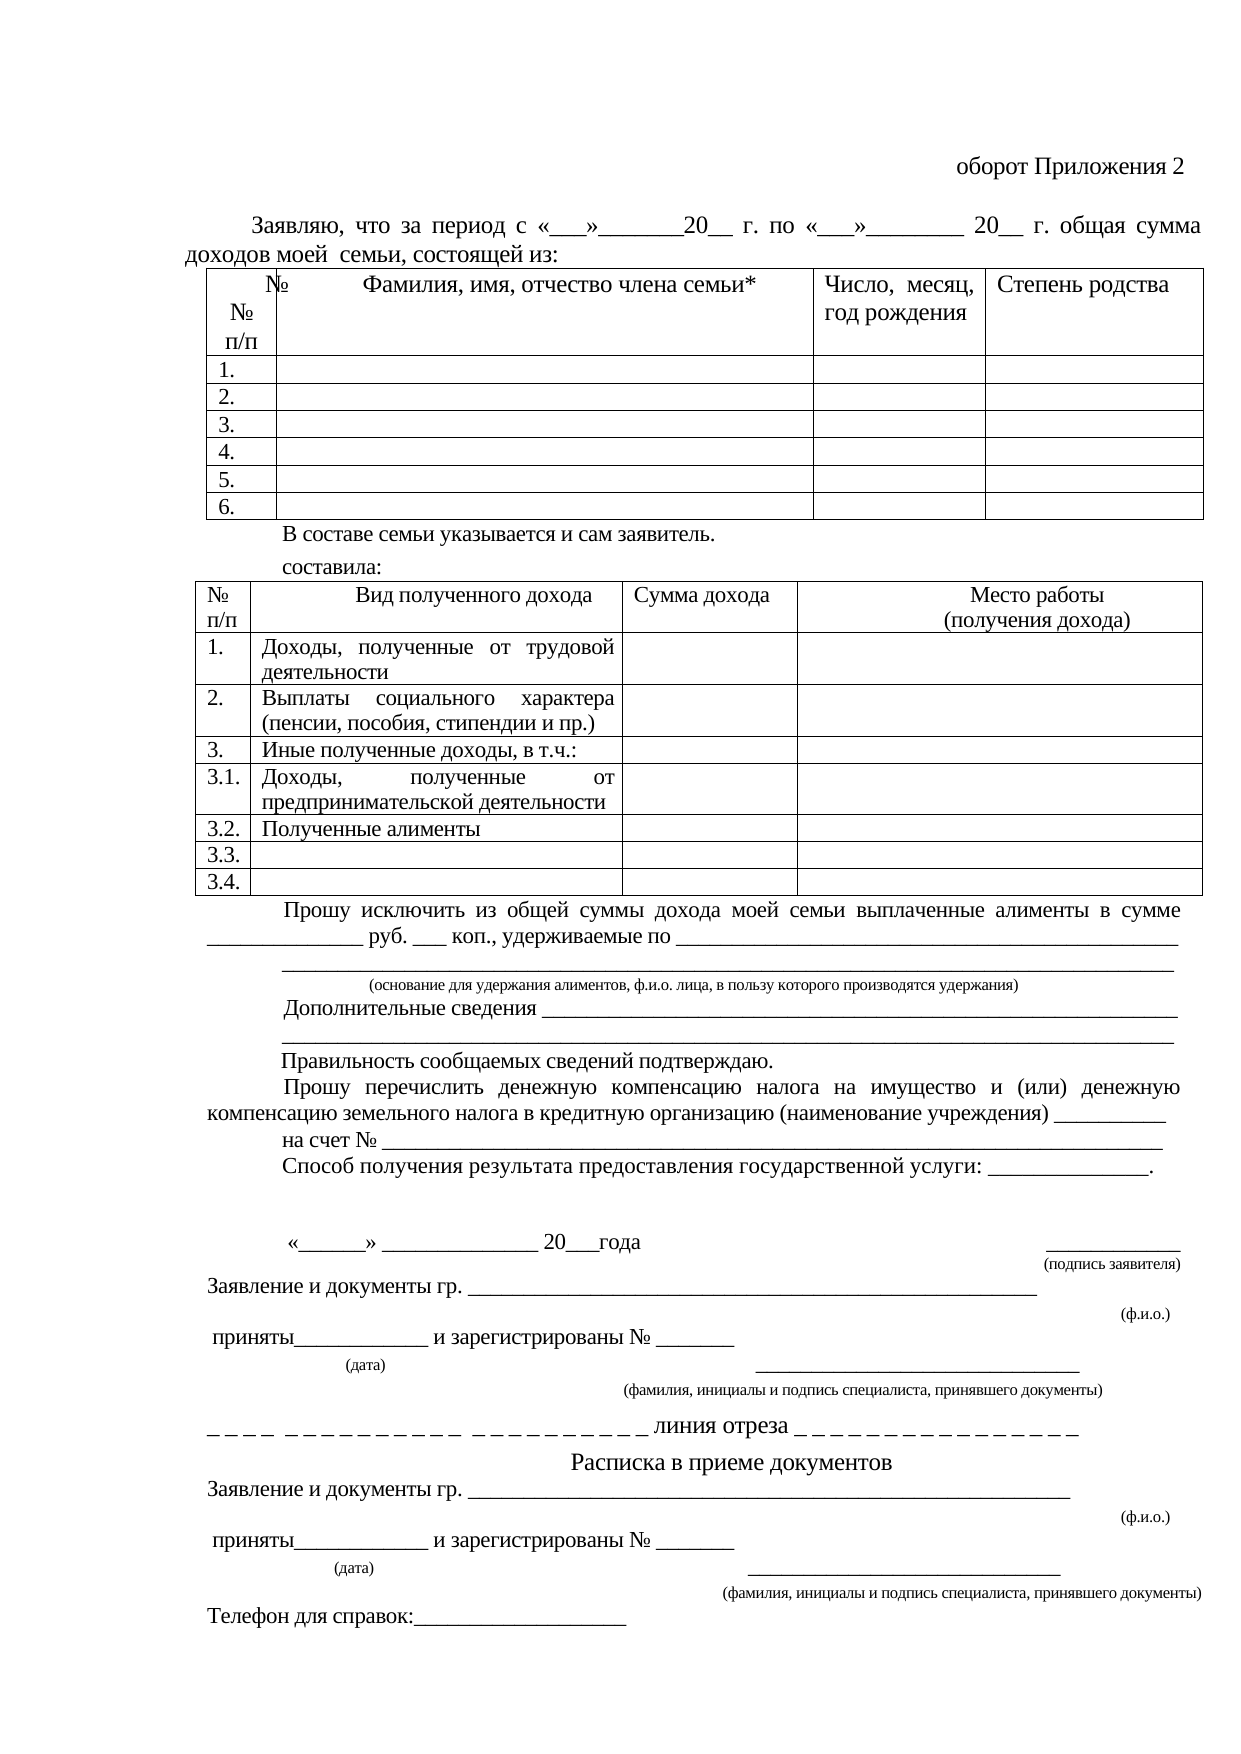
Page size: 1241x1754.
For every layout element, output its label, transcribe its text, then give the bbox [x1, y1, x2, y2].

table_cell [798, 764, 1202, 814]
table_cell 1. [207, 356, 276, 382]
table_cell [814, 466, 985, 492]
table_cell 3.2. [196, 815, 250, 841]
table_cell 5. [207, 466, 276, 492]
table_header Степень родства [986, 269, 1203, 355]
text «______» ______________ 20___года ____________ [207, 1228, 1181, 1254]
table_header Число, месяц, год рождения [814, 269, 985, 355]
table_cell [623, 633, 797, 684]
table_header Фамилия, имя, отчество члена семьи* [277, 269, 813, 355]
table_cell 2. [207, 384, 276, 410]
table_cell [986, 384, 1203, 410]
table_header Вид полученного дохода [251, 582, 622, 632]
table_cell [277, 384, 813, 410]
table_cell [623, 869, 797, 895]
text Прошу перечислить денежную компенсацию налога на имущество и (или) денежную компенсацию земельного налога в кредитную организацию (наименование учреждения) __________ [207, 1073, 1181, 1126]
text Заявление и документы гр. ______________________________________________________ [207, 1477, 1185, 1502]
table_cell 3.3. [196, 842, 250, 868]
text Заявление и документы гр. ___________________________________________________ [207, 1274, 1185, 1299]
table_cell [277, 438, 813, 464]
table_cell [798, 815, 1202, 841]
table_cell Иные полученные доходы, в т.ч.: [251, 737, 622, 763]
table_header № п/п [196, 582, 250, 632]
table_cell [986, 356, 1203, 382]
text Расписка в приеме документов [207, 1451, 1181, 1476]
table_cell [814, 438, 985, 464]
table_cell [277, 411, 813, 437]
text Телефон для справок:___________________ [207, 1603, 1181, 1628]
text (фамилия, инициалы и подпись специалиста, принявшего документы) [207, 1578, 1202, 1603]
text В составе семьи указывается и сам заявитель. [207, 520, 1181, 547]
table_cell [814, 356, 985, 382]
text составила: [207, 547, 1185, 581]
table_cell [986, 466, 1203, 492]
table_header Сумма дохода [623, 582, 797, 632]
table_header Место работы (получения дохода) [798, 582, 1202, 632]
text Заявляю, что за период с «___»_______20__ г. по «___»________ 20__ г. общая сумма доходов моей семьи, состоящей из: [185, 210, 1202, 268]
text оборот Приложения 2 [207, 148, 1185, 181]
table_cell 4. [207, 438, 276, 464]
table_header №№ п/п [207, 269, 276, 355]
table_cell [986, 411, 1203, 437]
text (ф.и.о.) приняты____________ и зарегистрированы № _______ [207, 1300, 1185, 1350]
table_cell [798, 737, 1202, 763]
table_cell 1. [196, 633, 250, 684]
table_cell Доходы, полученные от предпринимательской деятельности [251, 764, 622, 814]
table_cell [623, 842, 797, 868]
table_cell [251, 869, 622, 895]
text Прошу исключить из общей суммы дохода моей семьи выплаченные алименты в сумме ______________ руб. ___ коп., удерживаемые по _____________________________________________ [207, 896, 1181, 948]
table_cell [798, 633, 1202, 684]
text Правильность сообщаемых сведений подтверждаю. [207, 1047, 1181, 1073]
table_cell [251, 842, 622, 868]
text (дата) ____________________________ [207, 1553, 1185, 1578]
table_cell [798, 685, 1202, 736]
table_cell 2. [196, 685, 250, 736]
text Дополнительные сведения _________________________________________________________ [207, 994, 1181, 1020]
table_cell [277, 466, 813, 492]
table_cell 3. [196, 737, 250, 763]
table_cell [814, 493, 985, 519]
table_cell [623, 685, 797, 736]
text _ _ _ _ _ _ _ _ _ _ _ _ _ _ _ _ _ _ _ _ _ _ _ _ линия отреза _ _ _ _ _ _ _ _ _ _ _ _ _ _ _ _ [207, 1413, 1181, 1438]
table_cell [798, 869, 1202, 895]
table_cell 3.4. [196, 869, 250, 895]
text (дата) _____________________________ [207, 1350, 1185, 1375]
text (основание для удержания алиментов, ф.и.о. лица, в пользу которого производятся удержания) [207, 975, 1181, 994]
table_cell [277, 493, 813, 519]
text на счет № ______________________________________________________________________ [207, 1126, 1181, 1152]
text (подпись заявителя) [989, 1254, 1181, 1273]
text ________________________________________________________________________________ [207, 1020, 1181, 1047]
table_cell 6. [207, 493, 276, 519]
table_cell Выплаты социального характера (пенсии, пособия, стипендии и пр.) [251, 685, 622, 736]
text Способ получения результата предоставления государственной услуги: ______________. [207, 1152, 1181, 1178]
text ________________________________________________________________________________ [207, 948, 1181, 975]
table_cell [814, 384, 985, 410]
text (ф.и.о.) приняты____________ и зарегистрированы № _______ [207, 1502, 1185, 1552]
table_cell Доходы, полученные от трудовой деятельности [251, 633, 622, 684]
table_cell [798, 842, 1202, 868]
table_cell Полученные алименты [251, 815, 622, 841]
table_cell [623, 764, 797, 814]
table_cell [986, 438, 1203, 464]
table_cell [623, 737, 797, 763]
table_cell [986, 493, 1203, 519]
text (фамилия, инициалы и подпись специалиста, принявшего документы) [207, 1375, 1202, 1400]
table_cell [814, 411, 985, 437]
table_cell [277, 356, 813, 382]
table_cell 3. [207, 411, 276, 437]
table_cell 3.1. [196, 764, 250, 814]
table_cell [623, 815, 797, 841]
